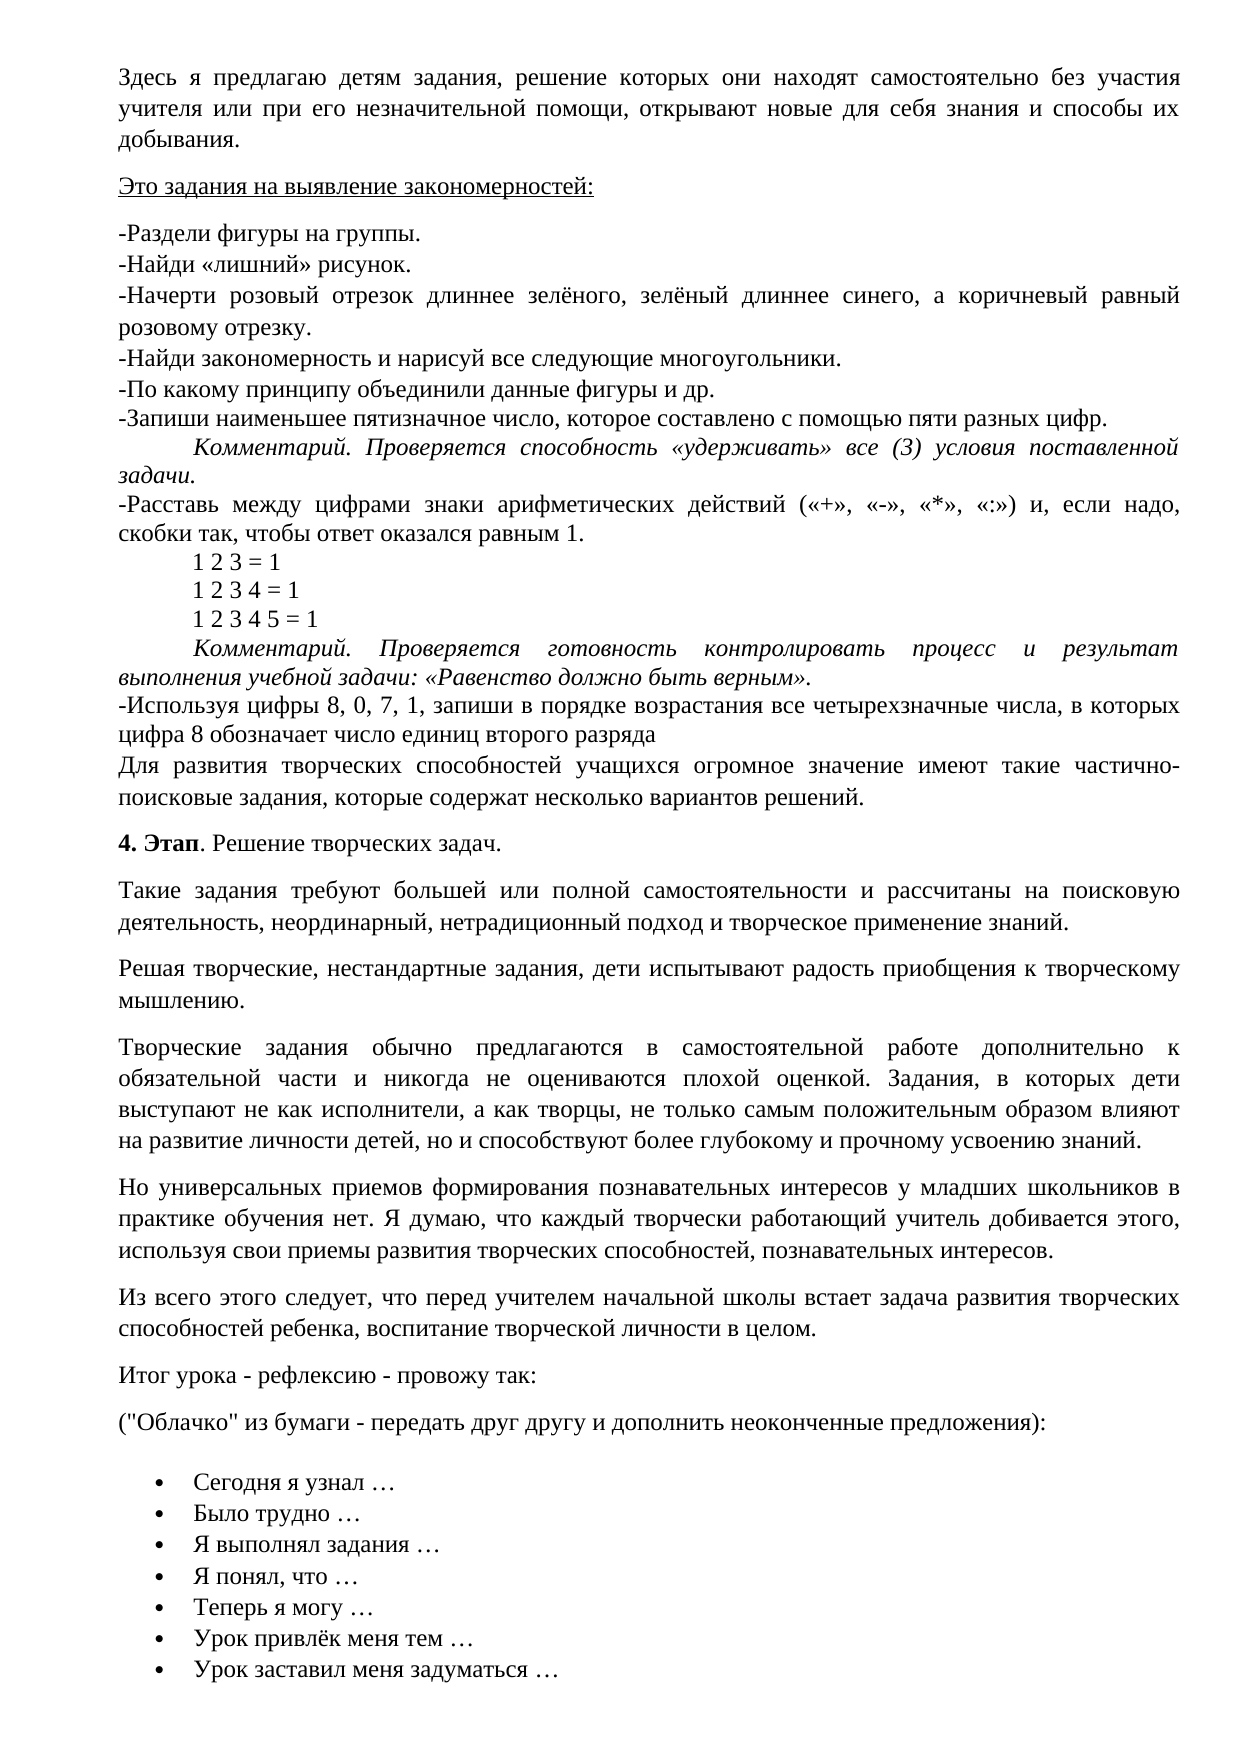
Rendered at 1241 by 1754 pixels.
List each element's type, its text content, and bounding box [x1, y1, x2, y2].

text -Расставь между цифрами знаки арифметических действий («+», «-», «*», «:») и, если надо, скобки так, чтобы ответ оказался равным 1. [118, 489, 1181, 547]
text -Запиши наименьшее пятизначное число, которое составлено с помощью пяти разных цифр. [118, 403, 1181, 432]
text Для развития творческих способностей учащихся огромное значение имеют такие частично-поисковые задания, которые содержат несколько вариантов решений. [118, 748, 1181, 810]
text Комментарий. Проверяется способность «удерживать» все (3) условия поставленной задачи. [118, 432, 1181, 489]
list Я понял, что … [156, 1558, 1181, 1589]
text Здесь я предлагаю детям задания, решение которых они находят самостоятельно без участия учителя или при его незначительной помощи, открывают новые для себя знания и способы их добывания. [118, 59, 1181, 153]
text ("Облачко" из бумаги - передать друг другу и дополнить неоконченные предложения): [118, 1404, 1181, 1435]
text Такие задания требуют большей или полной самостоятельности и рассчитаны на поисковую деятельность, неординарный, нетрадиционный подход и творческое применение знаний. [118, 873, 1181, 935]
text -Найди закономерность и нарисуй все следующие многоугольники. [118, 340, 1181, 372]
list Урок заставил меня задуматься … [156, 1652, 1181, 1683]
list Было трудно … [156, 1496, 1181, 1527]
text Это задания на выявление закономерностей: [118, 168, 1181, 200]
text -Используя цифры 8, 0, 7, 1, запиши в порядке возрастания все четырехзначные числа, в которых цифра 8 обозначает число единиц второго разряда [118, 690, 1181, 748]
text Творческие задания обычно предлагаются в самостоятельной работе дополнительно к обязательной части и никогда не оцениваются плохой оценкой. Задания, в которых дети выступают не как исполнители, а как творцы, не только самым положительным образом влияют на развитие личности детей, но и способствуют более глубокому и прочному усвоению знаний. [118, 1029, 1181, 1154]
list Теперь я могу … [156, 1589, 1181, 1621]
text 1 2 3 4 = 1 [118, 575, 1181, 604]
list Сегодня я узнал … [156, 1464, 1181, 1496]
text -Раздели фигуры на группы. [118, 215, 1181, 247]
text Но универсальных приемов формирования познавательных интересов у младших школьников в практике обучения нет. Я думаю, что каждый творчески работающий учитель добивается этого, используя свои приемы развития творческих способностей, познавательных интересов. [118, 1170, 1181, 1263]
list Урок привлёк меня тем … [156, 1621, 1181, 1652]
text 1 2 3 4 5 = 1 [118, 604, 1181, 633]
text 4. Этап. Решение творческих задач. [118, 826, 1181, 857]
text -По какому принципу объединили данные фигуры и др. [118, 372, 1181, 403]
text Из всего этого следует, что перед учителем начальной школы встает задача развития творческих способностей ребенка, воспитание творческой личности в целом. [118, 1279, 1181, 1342]
text Комментарий. Проверяется готовность контролировать процесс и результат выполнения учебной задачи: «Равенство должно быть верным». [118, 633, 1181, 690]
list Я выполнял задания … [156, 1527, 1181, 1558]
text 1 2 3 = 1 [118, 547, 1181, 575]
text Итог урока - рефлексию - провожу так: [118, 1357, 1181, 1388]
text -Найди «лишний» рисунок. [118, 247, 1181, 278]
text -Начерти розовый отрезок длиннее зелёного, зелёный длиннее синего, а коричневый равный розовому отрезку. [118, 278, 1181, 340]
text Решая творческие, нестандартные задания, дети испытывают радость приобщения к творческому мышлению. [118, 951, 1181, 1013]
